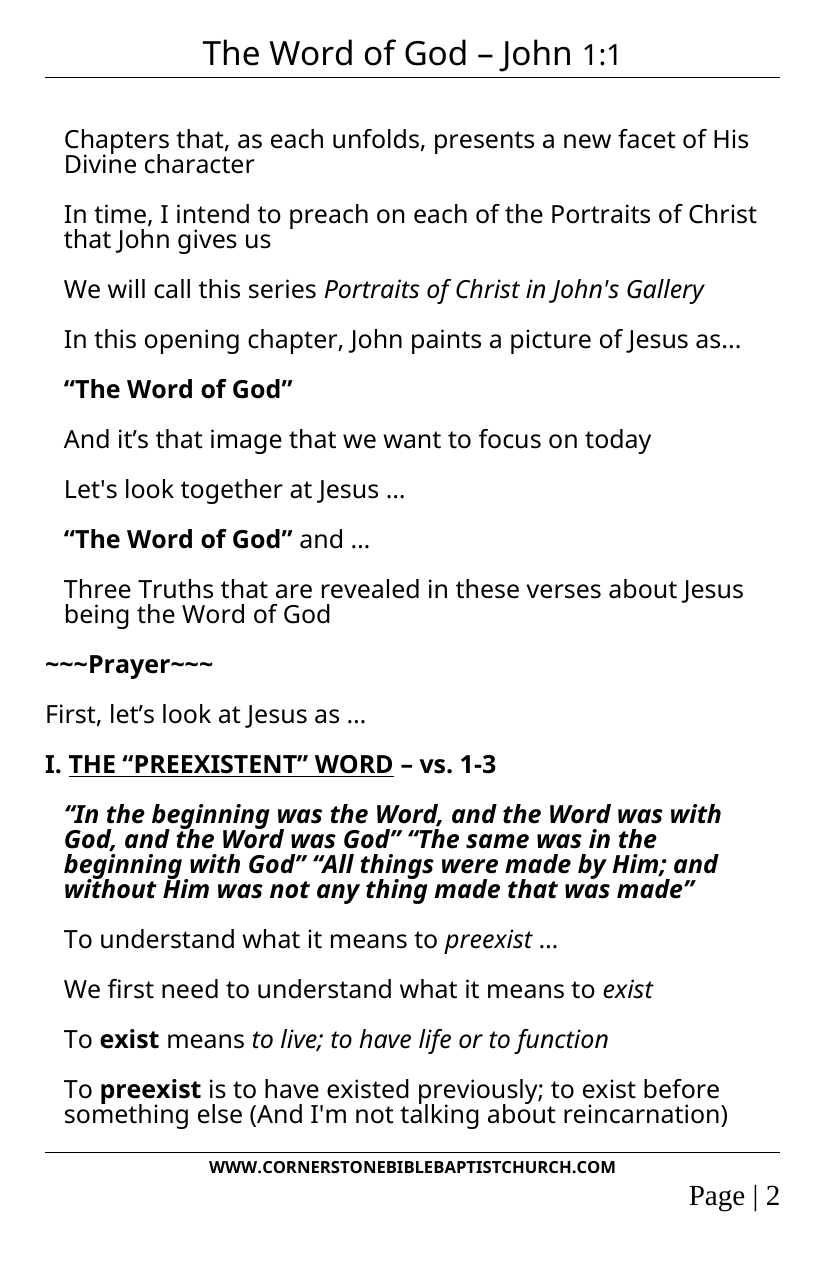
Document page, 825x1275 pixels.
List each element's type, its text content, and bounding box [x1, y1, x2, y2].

text First, let’s look at Jesus as … [45, 703, 780, 728]
text “The Word of God” [64, 378, 780, 403]
text Let's look together at Jesus … [64, 478, 780, 503]
text ~~~Prayer~~~ [45, 653, 780, 678]
text Chapters that, as each unfolds, presents a new facet of His Divine character [64, 128, 780, 178]
text In time, I intend to preach on each of the Portraits of Christ that John gives us [64, 203, 780, 253]
text And it’s that image that we want to focus on today [64, 428, 780, 453]
text Three Truths that are revealed in these verses about Jesus being the Word of God [64, 578, 780, 628]
text “The Word of God” and … [64, 528, 780, 553]
text We first need to understand what it means to exist [64, 978, 780, 1003]
text In this opening chapter, John paints a picture of Jesus as... [64, 328, 780, 353]
text “In the beginning was the Word, and the Word was with God, and the Word was God” “The same was in the beginning with God” “All things were made by Him; and without Him was not any thing made that was made” [64, 803, 780, 903]
text We will call this series Portraits of Christ in John's Gallery [64, 278, 780, 303]
text I. THE “PREEXISTENT” WORD – vs. 1-3 [45, 753, 780, 778]
text To preexist is to have existed previously; to exist before something else (And I'm not talking about reincarnation) [64, 1078, 780, 1128]
text To exist means to live; to have life or to function [64, 1028, 780, 1053]
text To understand what it means to preexist … [64, 928, 780, 953]
